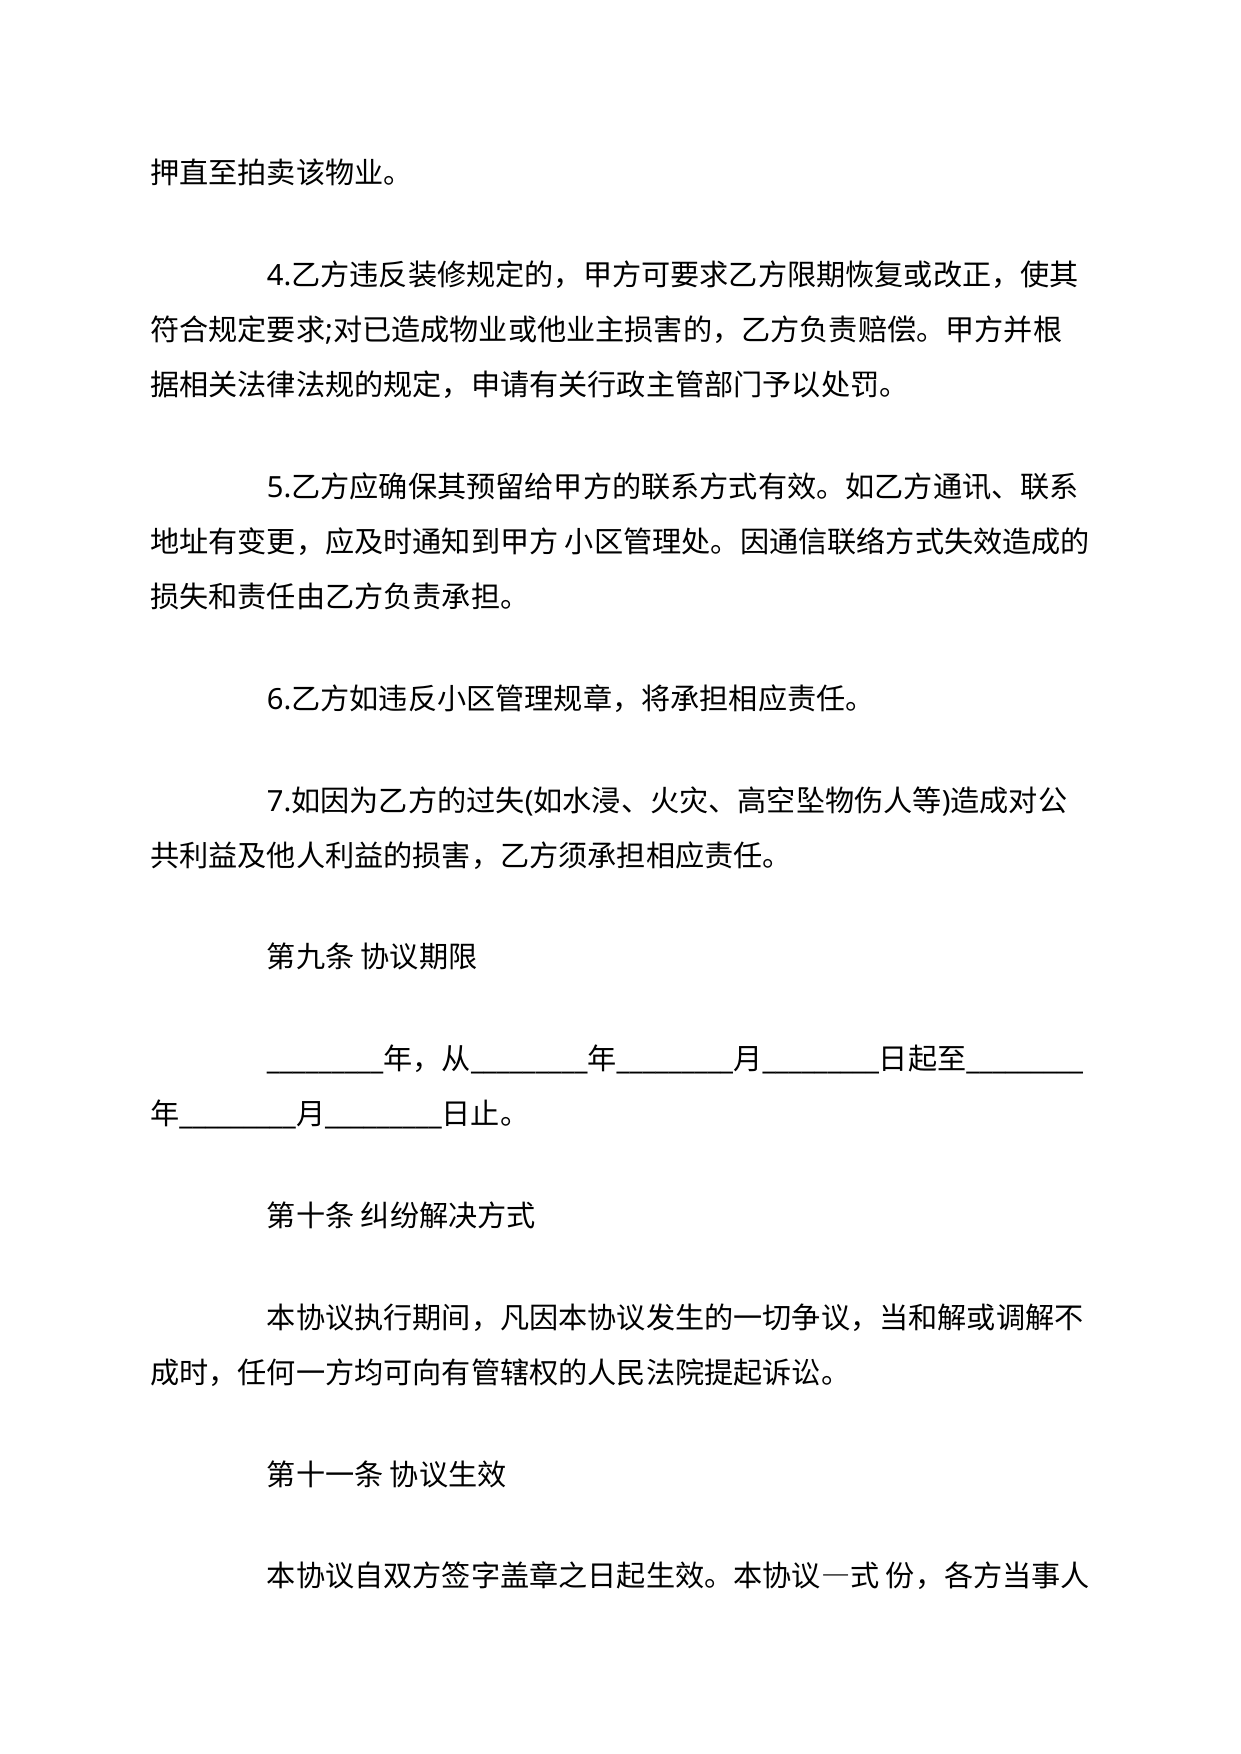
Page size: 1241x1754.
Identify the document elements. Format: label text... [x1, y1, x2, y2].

text 第十一条 协议生效 [150, 1451, 1090, 1493]
text _________年，从_________年_________月_________日起至_________年_________月_________日止。 [150, 1036, 1090, 1133]
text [150, 150, 1090, 192]
text 第十条 纠纷解决方式 [150, 1193, 1090, 1235]
text 5.乙方应确保其预留给甲方的联系方式有效。如乙方通讯、联系地址有变更，应及时通知到甲方 小区管理处。因通信联络方式失效造成的损失和责任由乙方负责承担。 [150, 463, 1090, 616]
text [150, 1553, 1090, 1595]
text 本协议执行期间，凡因本协议发生的一切争议，当和解或调解不成时，任何一方均可向有管辖权的人民法院提起诉讼。 [150, 1294, 1090, 1392]
text 4.乙方违反装修规定的，甲方可要求乙方限期恢复或改正，使其符合规定要求;对已造成物业或他业主损害的，乙方负责赔偿。甲方并根据相关法律法规的规定，申请有关行政主管部门予以处罚。 [150, 252, 1090, 404]
text 第九条 协议期限 [150, 934, 1090, 976]
text 7.如因为乙方的过失(如水浸、火灾、高空坠物伤人等)造成对公共利益及他人利益的损害，乙方须承担相应责任。 [150, 777, 1090, 874]
text 6.乙方如违反小区管理规章，将承担相应责任。 [150, 675, 1090, 718]
